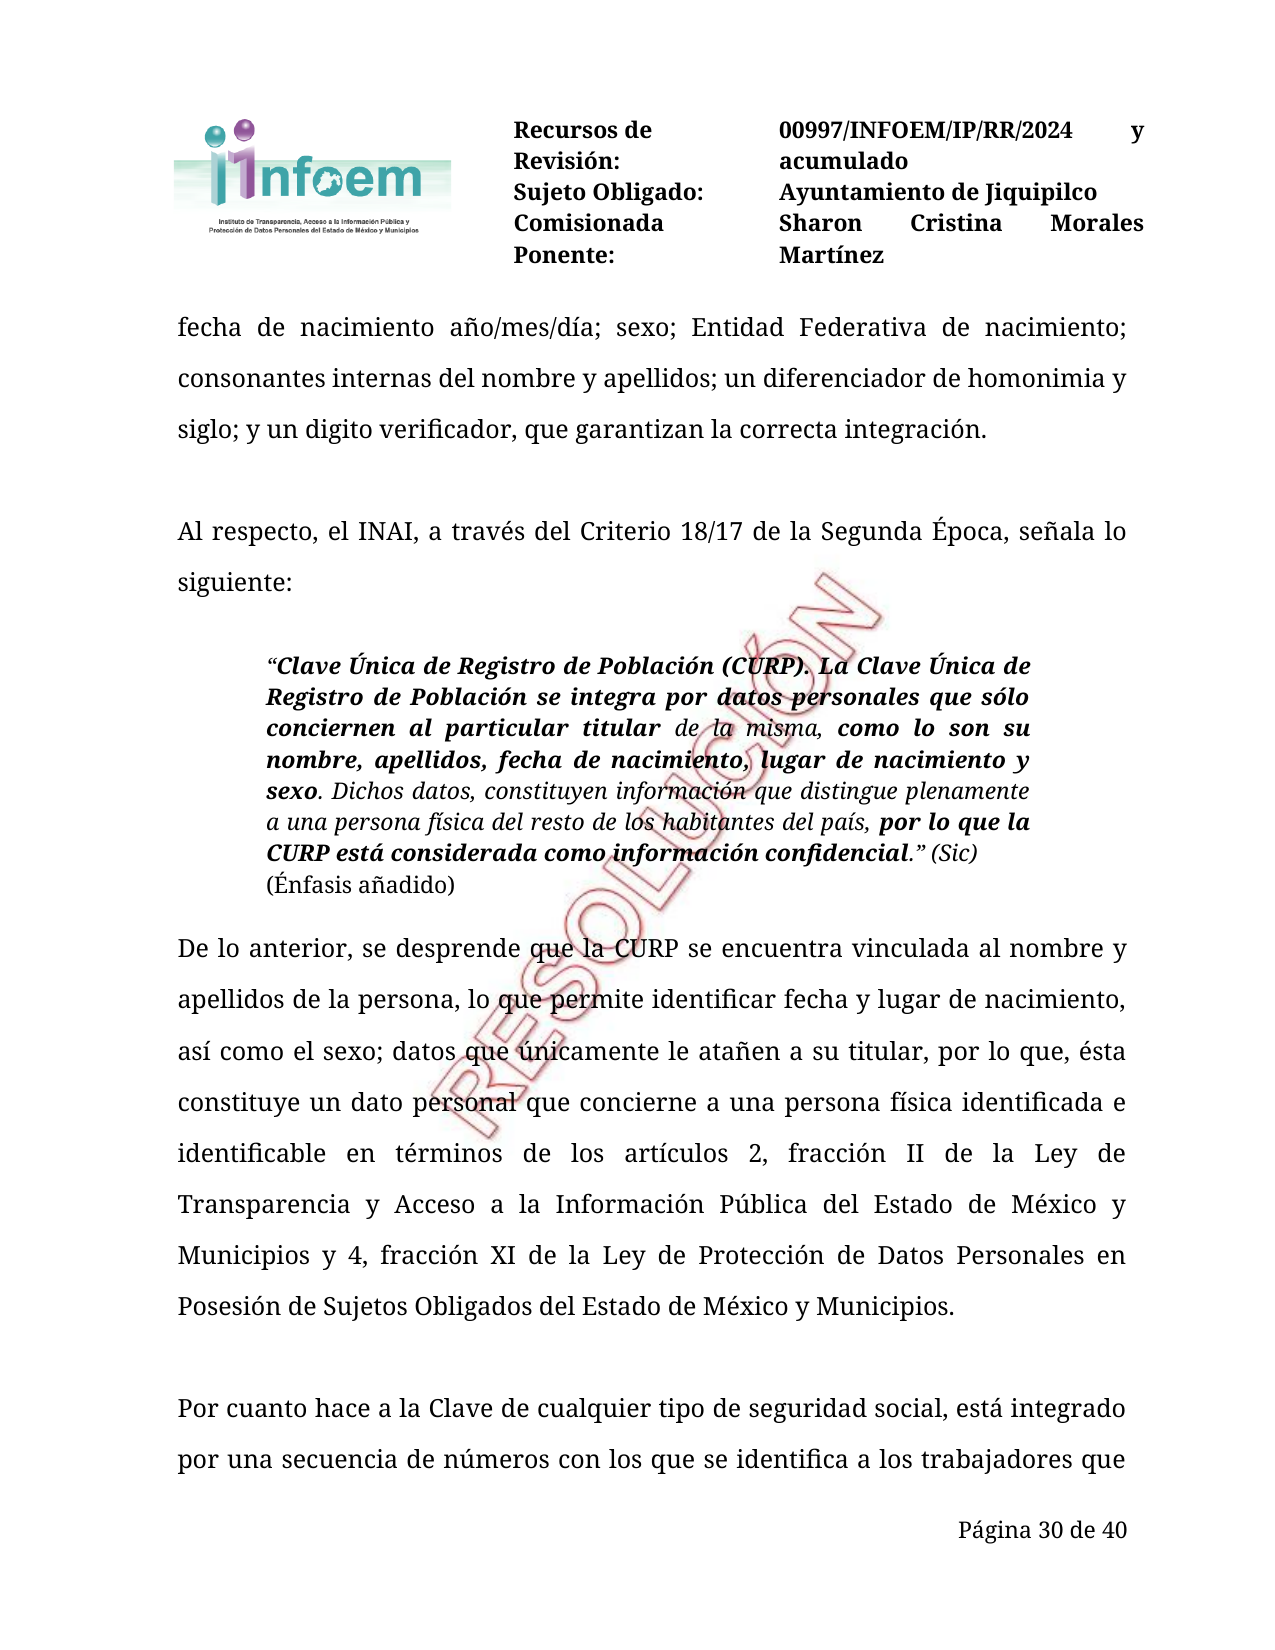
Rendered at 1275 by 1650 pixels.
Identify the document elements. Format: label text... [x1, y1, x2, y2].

picture [89, 113, 1215, 1650]
text Al respecto, el INAI, a través del Criterio 18/17 de la Segunda Época, señala lo siguiente: [177, 514, 1127, 599]
text “Clave Única de Registro de Población (CURP). La Clave Única de Registro de Población se integra por datos personales que sólo conciernen al particular titular de la misma, como lo son su nombre, apellidos, fecha de nacimiento, lugar de nacimiento y sexo. Dichos datos, constituyen información que distingue plenamente a una persona física del resto de los habitantes del país, por lo que la CURP está considerada como información confidencial.” (Sic) [266, 650, 1033, 868]
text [177, 309, 1127, 446]
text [177, 1390, 1127, 1476]
text (Énfasis añadido) [266, 868, 1033, 900]
text De lo anterior, se desprende que la CURP se encuentra vinculada al nombre y apellidos de la persona, lo que permite identificar fecha y lugar de nacimiento, así como el sexo; datos que únicamente le atañen a su titular, por lo que, ésta constituye un dato personal que concierne a una persona física identificada e identificable en términos de los artículos 2, fracción II de la Ley de Transparencia y Acceso a la Información Pública del Estado de México y Municipios y 4, fracción XI de la Ley de Protección de Datos Personales en Posesión de Sujetos Obligados del Estado de México y Municipios. [177, 931, 1127, 1322]
